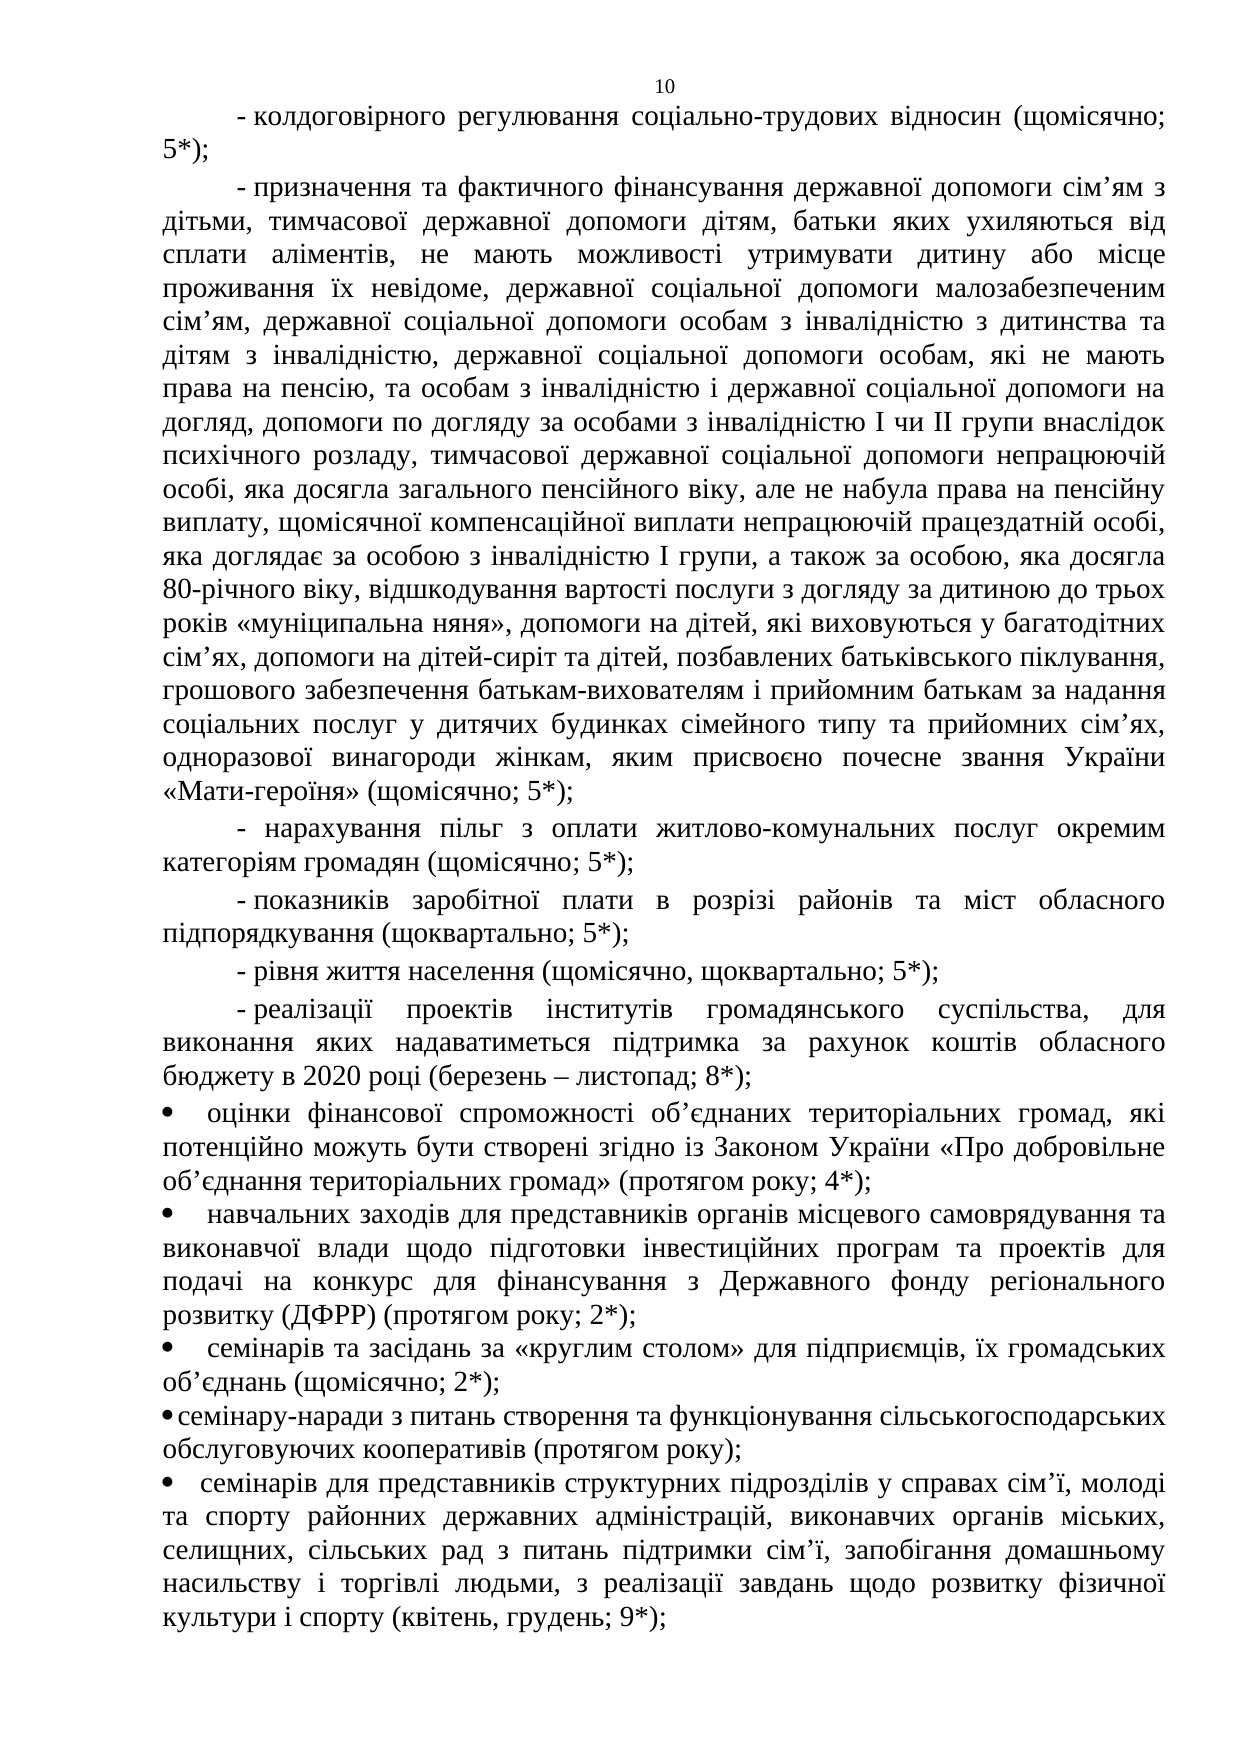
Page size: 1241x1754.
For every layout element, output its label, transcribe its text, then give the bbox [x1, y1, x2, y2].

text - колдоговірного регулювання соціально-трудових відносин (щомісячно; 5*); [162, 98, 1167, 165]
text - реалізації проектів інститутів громадянського суспільства, для виконання яких надаватиметься підтримка за рахунок коштів обласного бюджету в 2020 році (березень – листопад; 8*); [162, 991, 1167, 1091]
text - рівня життя населення (щомісячно, щоквартально; 5*); [162, 953, 1167, 987]
text - показників заробітної плати в розрізі районів та міст обласного підпорядкування (щоквартально; 5*); [162, 882, 1167, 949]
list оцінки фінансової спроможності об’єднаних територіальних громад, які потенційно можуть бути створені згідно із Законом України «Про добровільне об’єднання територіальних громад» (протягом року; 4*); [162, 1096, 1167, 1196]
list семінарів та засідань за «круглим столом» для підприємців, їх громадських об’єднань (щомісячно; 2*); [162, 1331, 1167, 1398]
text - нарахування пільг з оплати житлово-комунальних послуг окремим категоріям громадян (щомісячно; 5*); [162, 811, 1167, 878]
list семінарів для представників структурних підрозділів у справах сім’ї, молоді та спорту районних державних адміністрацій, виконавчих органів міських, селищних, сільських рад з питань підтримки сім’ї, запобігання домашньому насильству і торгівлі людьми, з реалізації завдань щодо розвитку фізичної культури і спорту (квітень, грудень; 9*); [162, 1465, 1167, 1633]
list семінару-наради з питань створення та функціонування сільськогосподарських обслуговуючих кооперативів (протягом року); [162, 1398, 1167, 1465]
text - призначення та фактичного фінансування державної допомоги сім’ям з дітьми, тимчасової державної допомоги дітям, батьки яких ухиляються від сплати аліментів, не мають можливості утримувати дитину або місце проживання їх невідоме, державної соціальної допомоги малозабезпеченим сім’ям, державної соціальної допомоги особам з інвалідністю з дитинства та дітям з інвалідністю, державної соціальної допомоги особам, які не мають права на пенсію, та особам з інвалідністю і державної соціальної допомоги на догляд, допомоги по догляду за особами з інвалідністю I чи II групи внаслідок психічного розладу, тимчасової державної соціальної допомоги непрацюючій особі, яка досягла загального пенсійного віку, але не набула права на пенсійну виплату, щомісячної компенсаційної виплати непрацюючій працездатній особі, яка доглядає за особою з інвалідністю I групи, а також за особою, яка досягла 80-річного віку, відшкодування вартості послуги з догляду за дитиною до трьох років «муніципальна няня», допомоги на дітей, які виховуються у багатодітних сім’ях, допомоги на дітей-сиріт та дітей, позбавлених батьківського піклування, грошового забезпечення батькам-вихователям і прийомним батькам за надання соціальних послуг у дитячих будинках сімейного типу та прийомних сім’ях, одноразової винагороди жінкам, яким присвоєно почесне звання України «Мати-героїня» (щомісячно; 5*); [162, 169, 1167, 806]
list навчальних заходів для представників органів місцевого самоврядування та виконавчої влади щодо підготовки інвестиційних програм та проектів для подачі на конкурс для фінансування з Державного фонду регіонального розвитку (ДФРР) (протягом року; 2*); [162, 1196, 1167, 1331]
